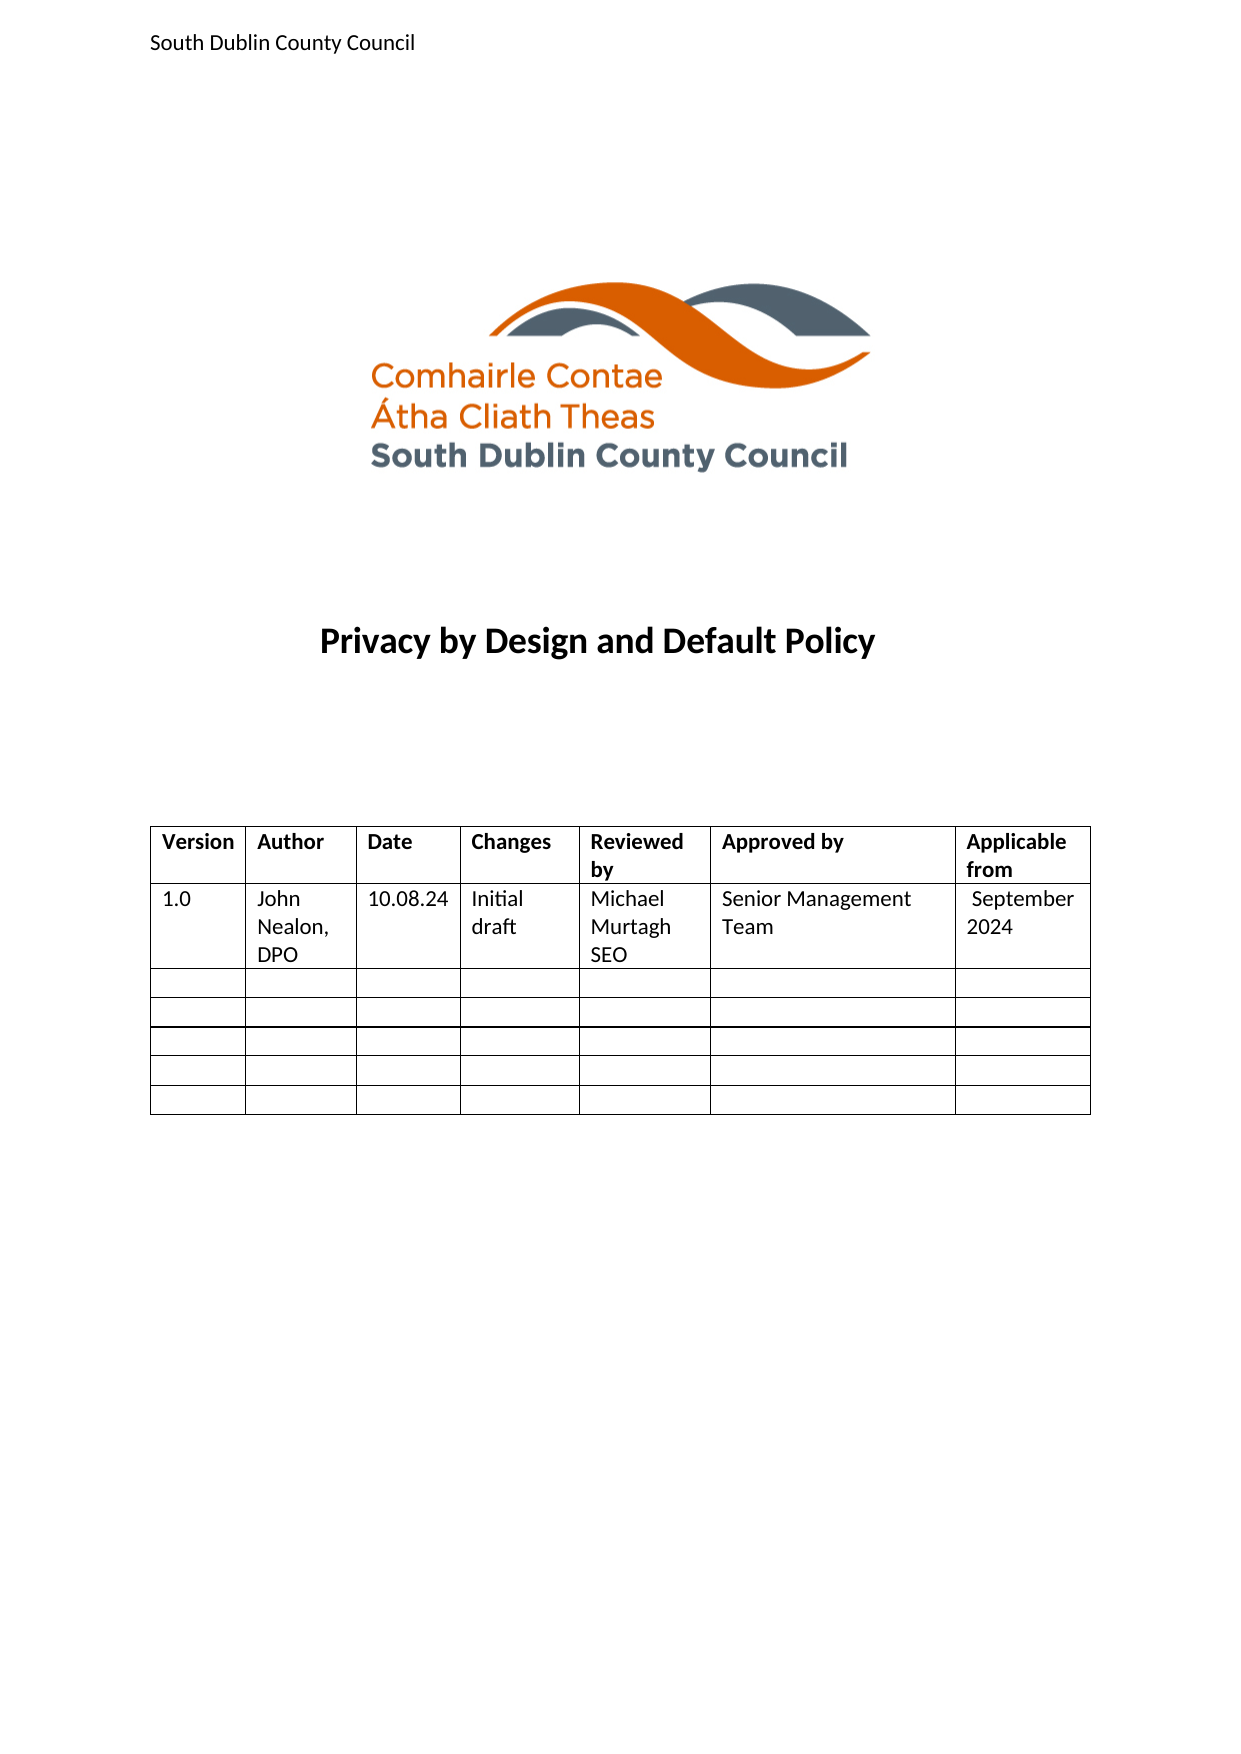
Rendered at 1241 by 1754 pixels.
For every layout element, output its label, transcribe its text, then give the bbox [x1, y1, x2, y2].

table_cell [956, 1086, 1090, 1113]
table_cell [580, 969, 710, 997]
picture [267, 178, 976, 572]
table_cell [246, 998, 356, 1026]
table_cell [357, 998, 460, 1026]
table_cell September 2024 [956, 884, 1090, 968]
table_cell [711, 998, 955, 1026]
table_header Reviewed by [580, 827, 710, 883]
table_cell [151, 1028, 245, 1055]
table_cell [151, 1086, 245, 1113]
table_cell [580, 1028, 710, 1055]
table_header Version [151, 827, 245, 883]
table_cell 1.0 [151, 884, 245, 968]
table_cell [580, 998, 710, 1026]
table_cell [956, 998, 1090, 1026]
table_cell [357, 1056, 460, 1084]
table_cell Initial draft [461, 884, 579, 968]
table_cell [246, 1028, 356, 1055]
table_cell [580, 1086, 710, 1113]
table_cell [246, 1056, 356, 1084]
table_cell Senior Management Team [711, 884, 955, 968]
table_cell [357, 969, 460, 997]
table_cell [461, 1086, 579, 1113]
table_header Approved by [711, 827, 955, 883]
table_header Date [357, 827, 460, 883]
table_cell [461, 998, 579, 1026]
table_cell [956, 1028, 1090, 1055]
table_cell [357, 1028, 460, 1055]
table_cell [461, 1056, 579, 1084]
table_cell [246, 1086, 356, 1113]
table_cell [711, 969, 955, 997]
table_cell Michael Murtagh SEO [580, 884, 710, 968]
table_cell [246, 969, 356, 997]
table_cell [461, 969, 579, 997]
title Privacy by Design and Default Policy [150, 617, 1045, 663]
table_cell [711, 1028, 955, 1055]
table_cell 10.08.24 [357, 884, 460, 968]
table_cell [711, 1086, 955, 1113]
table_cell John Nealon, DPO [246, 884, 356, 968]
table_cell [151, 969, 245, 997]
table_header Changes [461, 827, 579, 883]
table_cell [711, 1056, 955, 1084]
table_header Author [246, 827, 356, 883]
table_cell [461, 1028, 579, 1055]
table_cell [151, 998, 245, 1026]
table_cell [956, 1056, 1090, 1084]
table_header Applicable from [956, 827, 1090, 883]
table_cell [151, 1056, 245, 1084]
table_cell [956, 969, 1090, 997]
table_cell [357, 1086, 460, 1113]
table_cell [580, 1056, 710, 1084]
